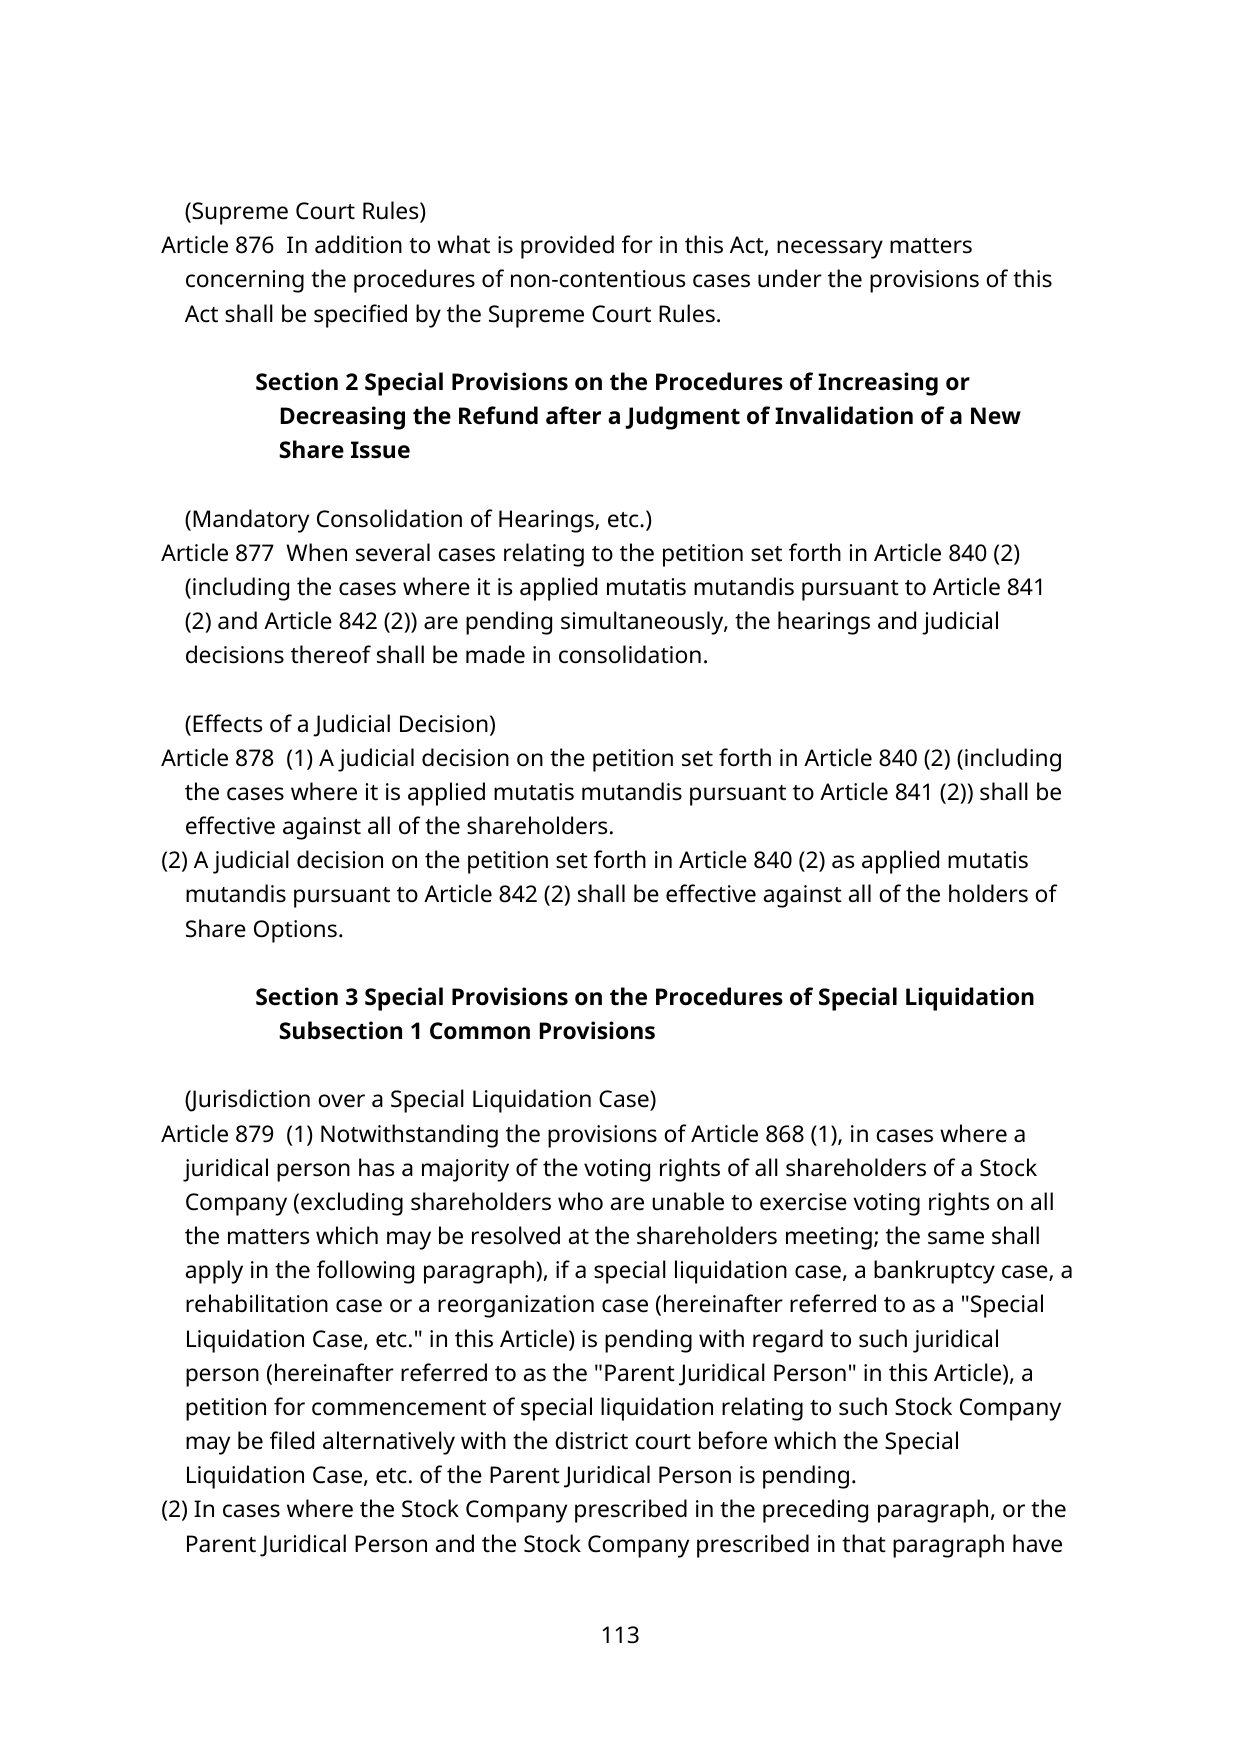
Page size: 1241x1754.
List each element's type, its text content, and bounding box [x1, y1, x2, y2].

text Article 876 In addition to what is provided for in this Act, necessary matters concerning the procedures of non-contentious cases under the provisions of this Act shall be specified by the Supreme Court Rules. [161, 228, 1079, 330]
text (Jurisdiction over a Special Liquidation Case) [184, 1082, 1079, 1116]
text (Supreme Court Rules) [184, 194, 1079, 228]
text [161, 1492, 1079, 1560]
text (Mandatory Consolidation of Hearings, etc.) [184, 501, 1079, 535]
text Section 3 Special Provisions on the Procedures of Special Liquidation [253, 979, 1079, 1014]
text Article 877 When several cases relating to the petition set forth in Article 840 (2) (including the cases where it is applied mutatis mutandis pursuant to Article 841 (2) and Article 842 (2)) are pending simultaneously, the hearings and judicial decisions thereof shall be made in consolidation. [161, 535, 1079, 672]
text (2) A judicial decision on the petition set forth in Article 840 (2) as applied mutatis mutandis pursuant to Article 842 (2) shall be effective against all of the holders of Share Options. [161, 843, 1079, 945]
text (Effects of a Judicial Decision) [184, 706, 1079, 740]
text Article 878 (1) A judicial decision on the petition set forth in Article 840 (2) (including the cases where it is applied mutatis mutandis pursuant to Article 841 (2)) shall be effective against all of the shareholders. [161, 740, 1079, 843]
text Subsection 1 Common Provisions [276, 1014, 1079, 1048]
text Section 2 Special Provisions on the Procedures of Increasing or Decreasing the Refund after a Judgment of Invalidation of a New Share Issue [253, 364, 1079, 467]
text Article 879 (1) Notwithstanding the provisions of Article 868 (1), in cases where a juridical person has a majority of the voting rights of all shareholders of a Stock Company (excluding shareholders who are unable to exercise voting rights on all the matters which may be resolved at the shareholders meeting; the same shall apply in the following paragraph), if a special liquidation case, a bankruptcy case, a rehabilitation case or a reorganization case (hereinafter referred to as a "Special Liquidation Case, etc." in this Article) is pending with regard to such juridical person (hereinafter referred to as the "Parent Juridical Person" in this Article), a petition for commencement of special liquidation relating to such Stock Company may be filed alternatively with the district court before which the Special Liquidation Case, etc. of the Parent Juridical Person is pending. [161, 1116, 1079, 1492]
